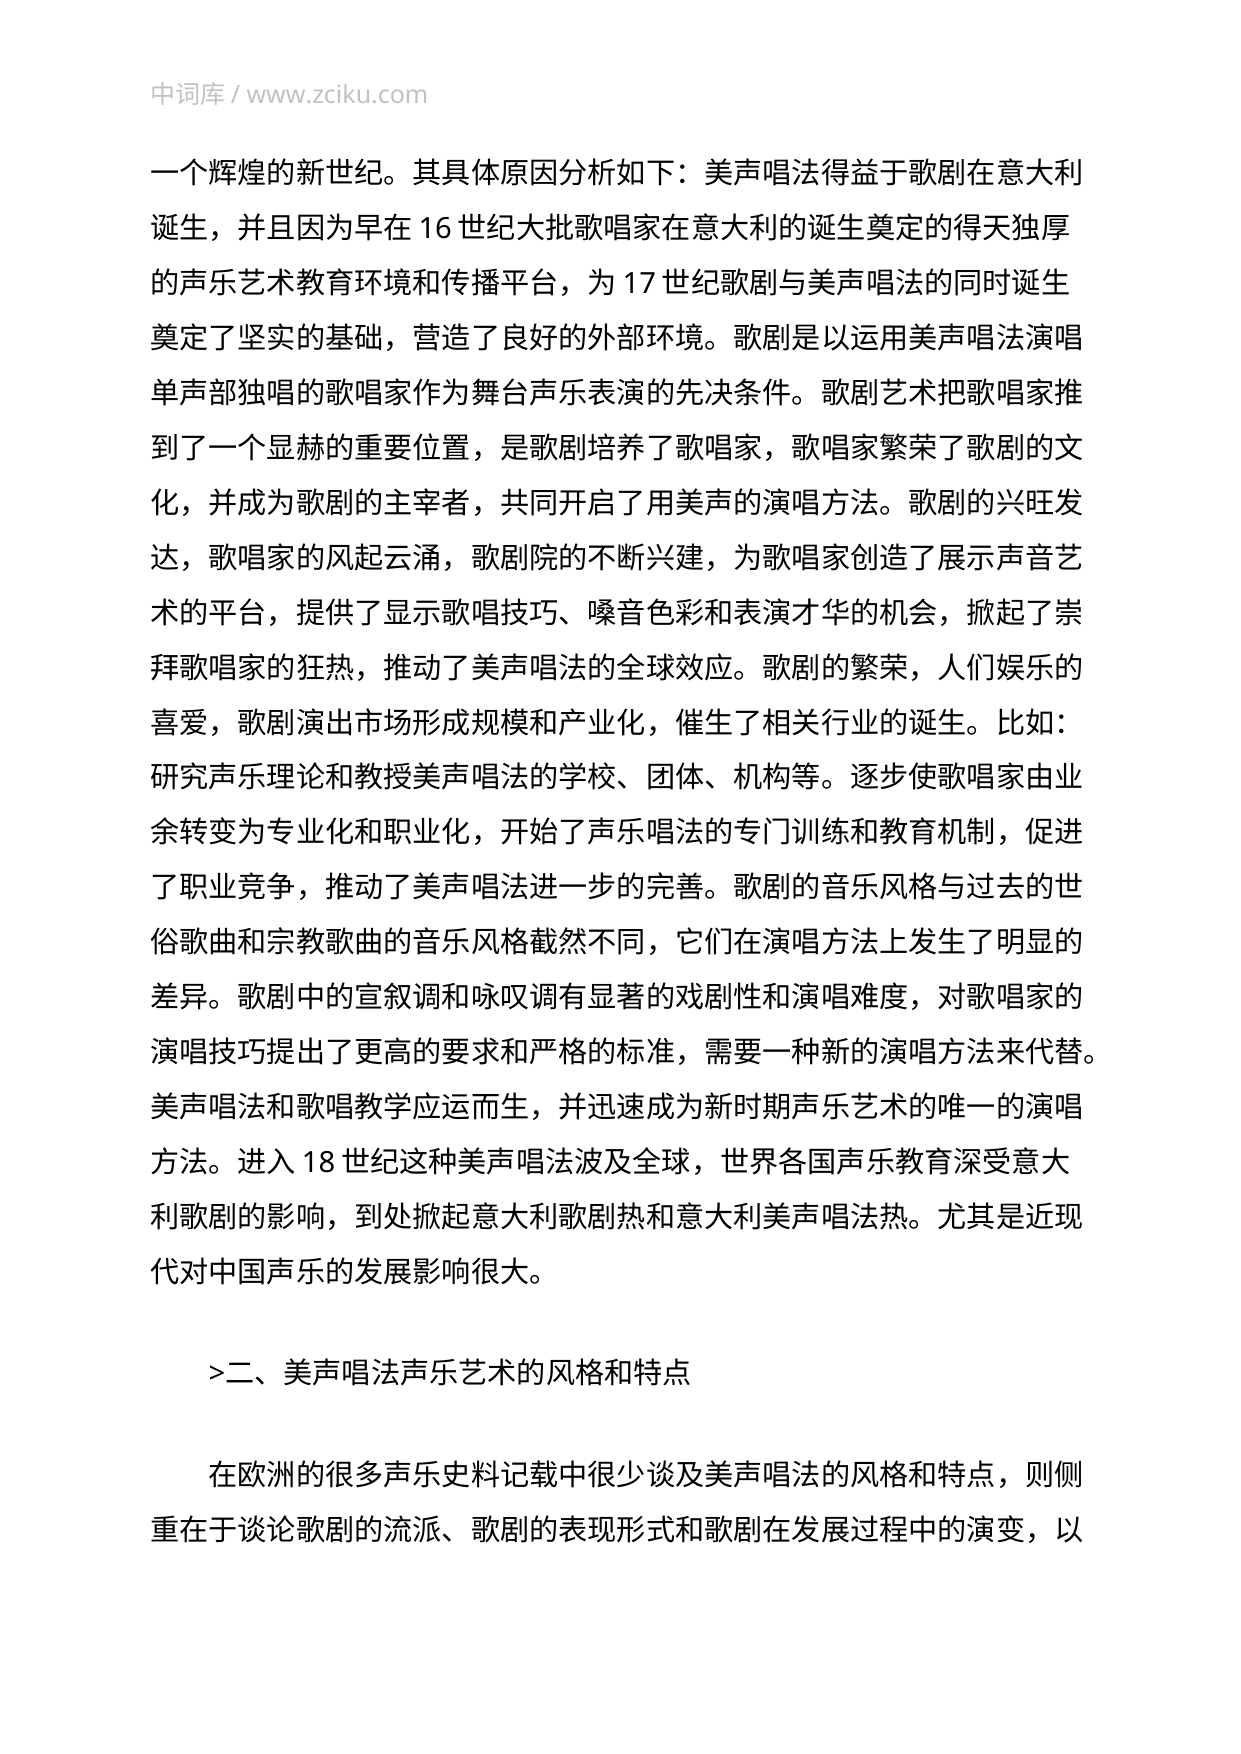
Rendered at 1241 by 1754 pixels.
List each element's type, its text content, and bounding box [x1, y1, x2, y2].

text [150, 150, 1090, 1291]
text >二、美声唱法声乐艺术的风格和特点 [150, 1350, 1090, 1392]
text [150, 1452, 1090, 1549]
